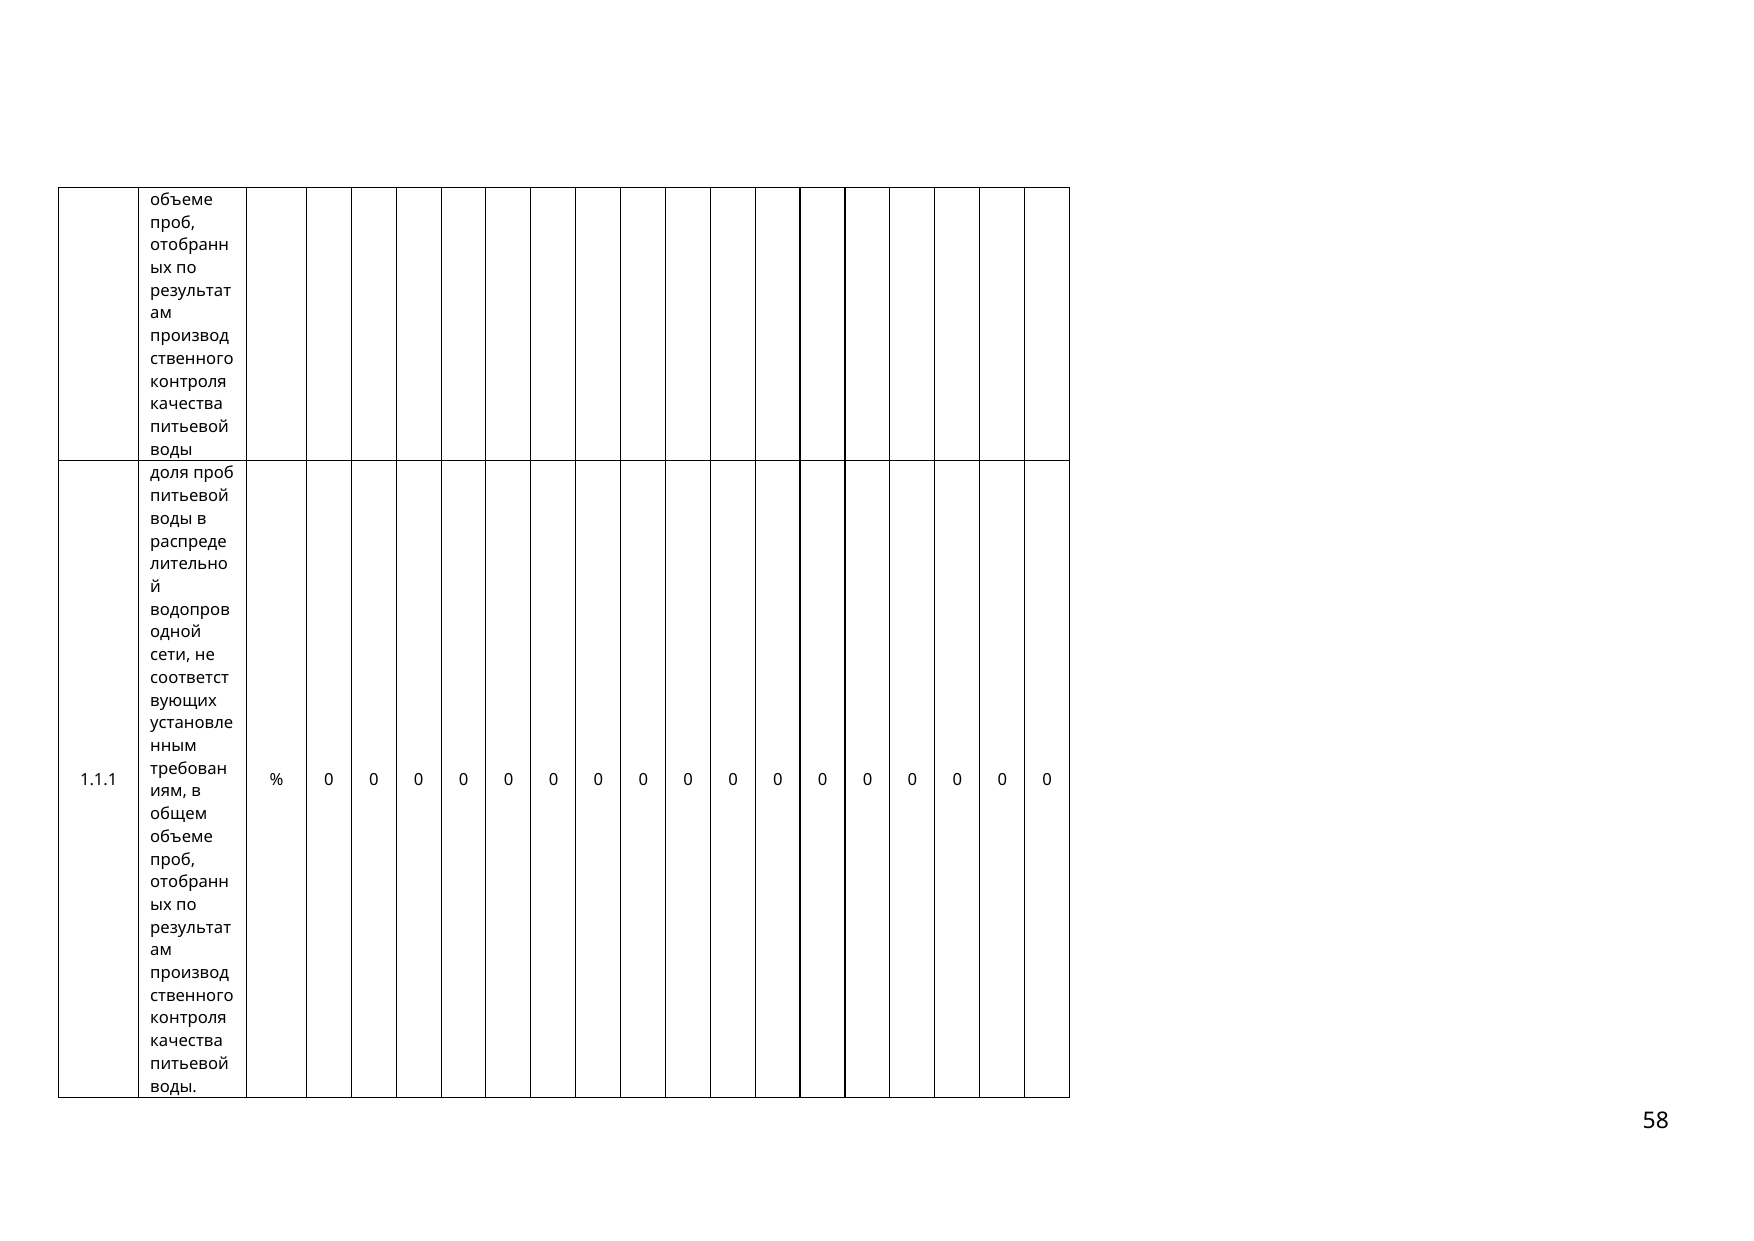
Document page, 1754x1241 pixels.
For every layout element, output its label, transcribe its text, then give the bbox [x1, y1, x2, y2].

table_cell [139, 188, 246, 460]
table_cell x [397, 188, 441, 460]
table_cell 0 [935, 461, 979, 1097]
table_cell x [980, 188, 1024, 460]
table_cell x [352, 188, 396, 460]
table_cell 0 [1025, 461, 1069, 1097]
table_cell x [711, 188, 755, 460]
table_cell 0 [801, 461, 844, 1097]
table_cell 0 [890, 461, 934, 1097]
table_cell x [531, 188, 575, 460]
table_cell x [935, 188, 979, 460]
table_cell x [486, 188, 530, 460]
table_cell x [621, 188, 665, 460]
table_cell 0 [846, 461, 889, 1097]
table_cell 0 [397, 461, 441, 1097]
table_cell x [846, 188, 889, 460]
table_cell 0 [352, 461, 396, 1097]
table_cell х [307, 188, 351, 460]
table_cell 0 [621, 461, 665, 1097]
table_cell 0 [711, 461, 755, 1097]
table_cell 0 [756, 461, 799, 1097]
table_cell 0 [486, 461, 530, 1097]
table_cell 0 [666, 461, 710, 1097]
table_cell доля проб питьевой воды в распределительной водопроводной сети, не соответствующих установленным требованиям, в общем объеме проб, отобранных по результатам производственного контроля качества питьевой воды. [139, 461, 246, 1097]
table_cell x [666, 188, 710, 460]
table_cell x [801, 188, 844, 460]
table_cell 0 [442, 461, 485, 1097]
table_cell % [247, 188, 306, 460]
table_cell 1.1.1 [59, 461, 138, 1097]
table_cell [59, 188, 138, 460]
table_cell x [890, 188, 934, 460]
table_cell 0 [307, 461, 351, 1097]
table_cell 0 [980, 461, 1024, 1097]
table_cell % [247, 461, 306, 1097]
table_cell x [576, 188, 620, 460]
table_cell 0 [531, 461, 575, 1097]
table_cell 0 [576, 461, 620, 1097]
table_cell x [1025, 188, 1069, 460]
table_cell x [442, 188, 485, 460]
table_cell x [756, 188, 799, 460]
